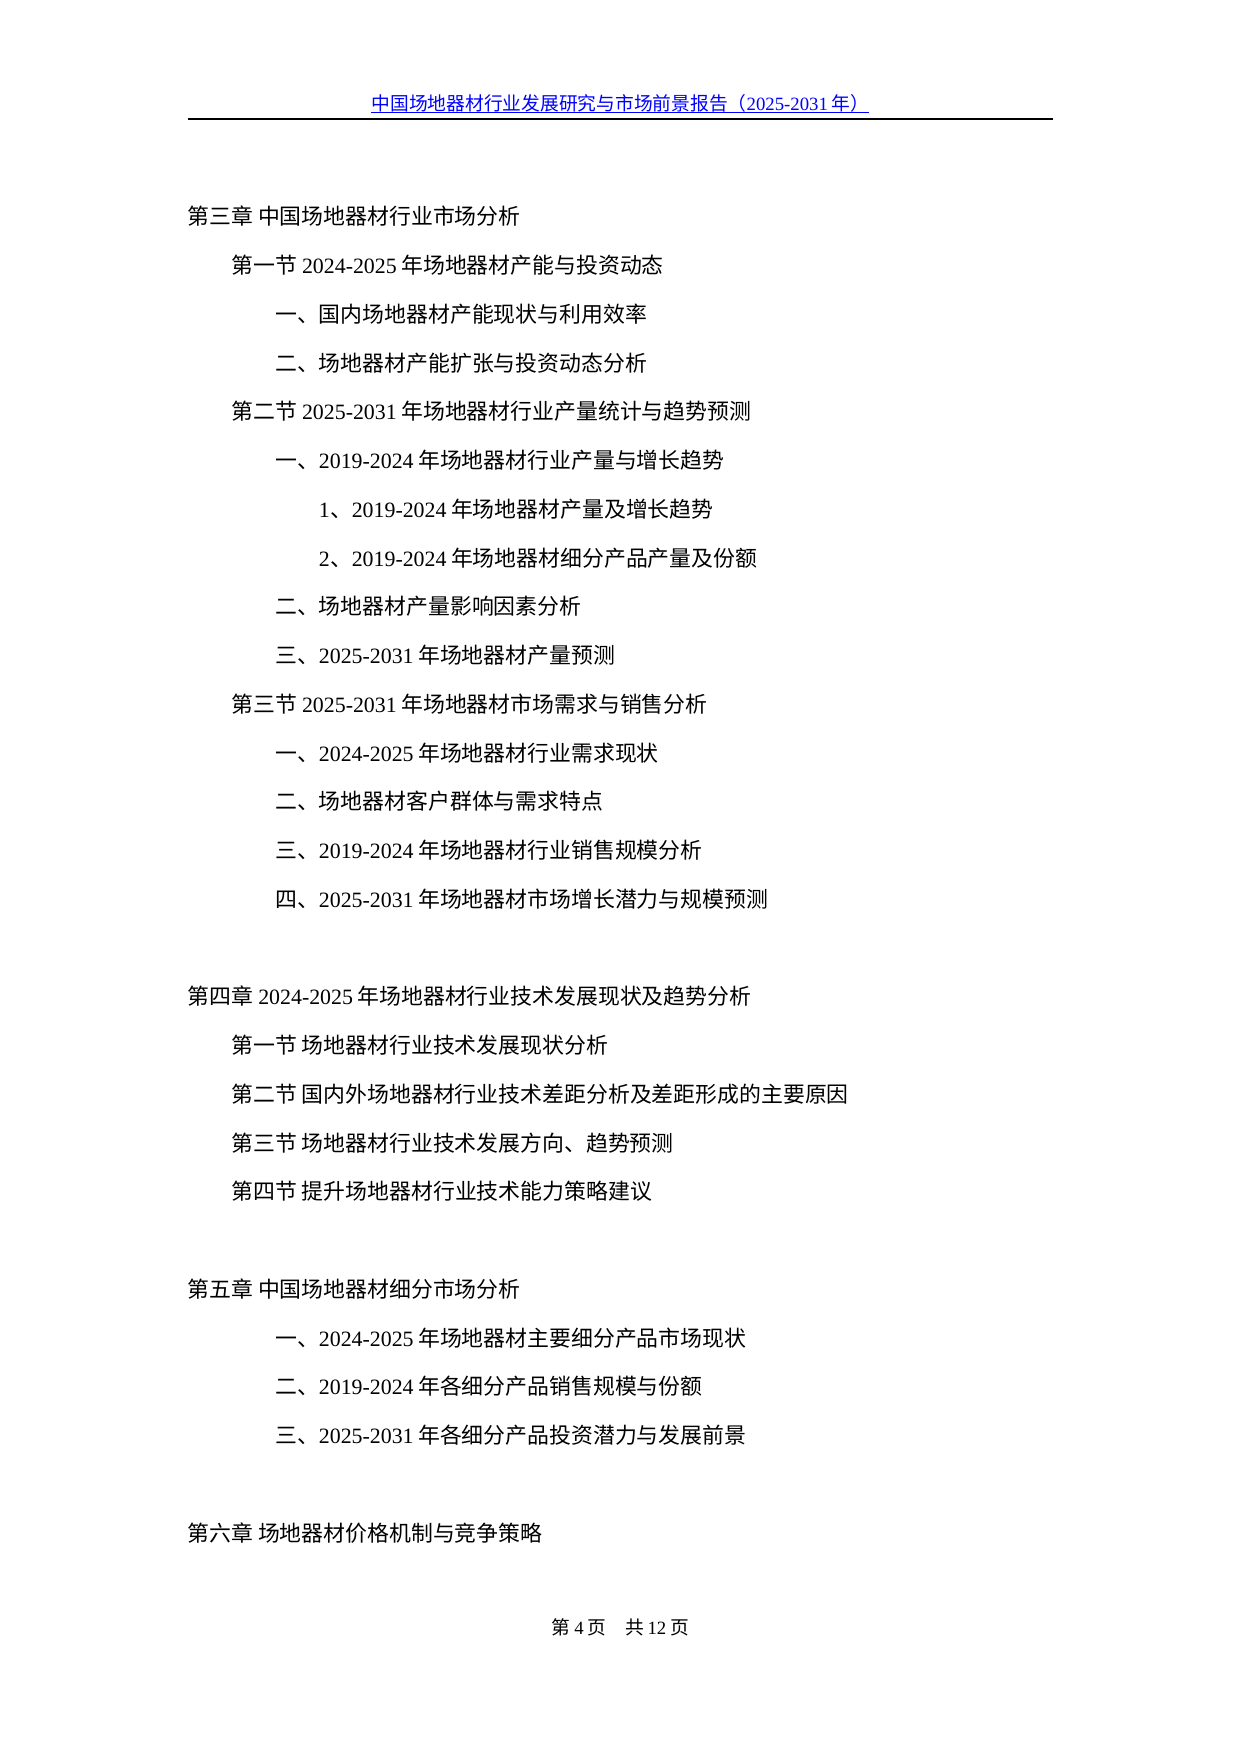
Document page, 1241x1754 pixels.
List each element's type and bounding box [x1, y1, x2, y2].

text [187, 150, 1053, 1548]
